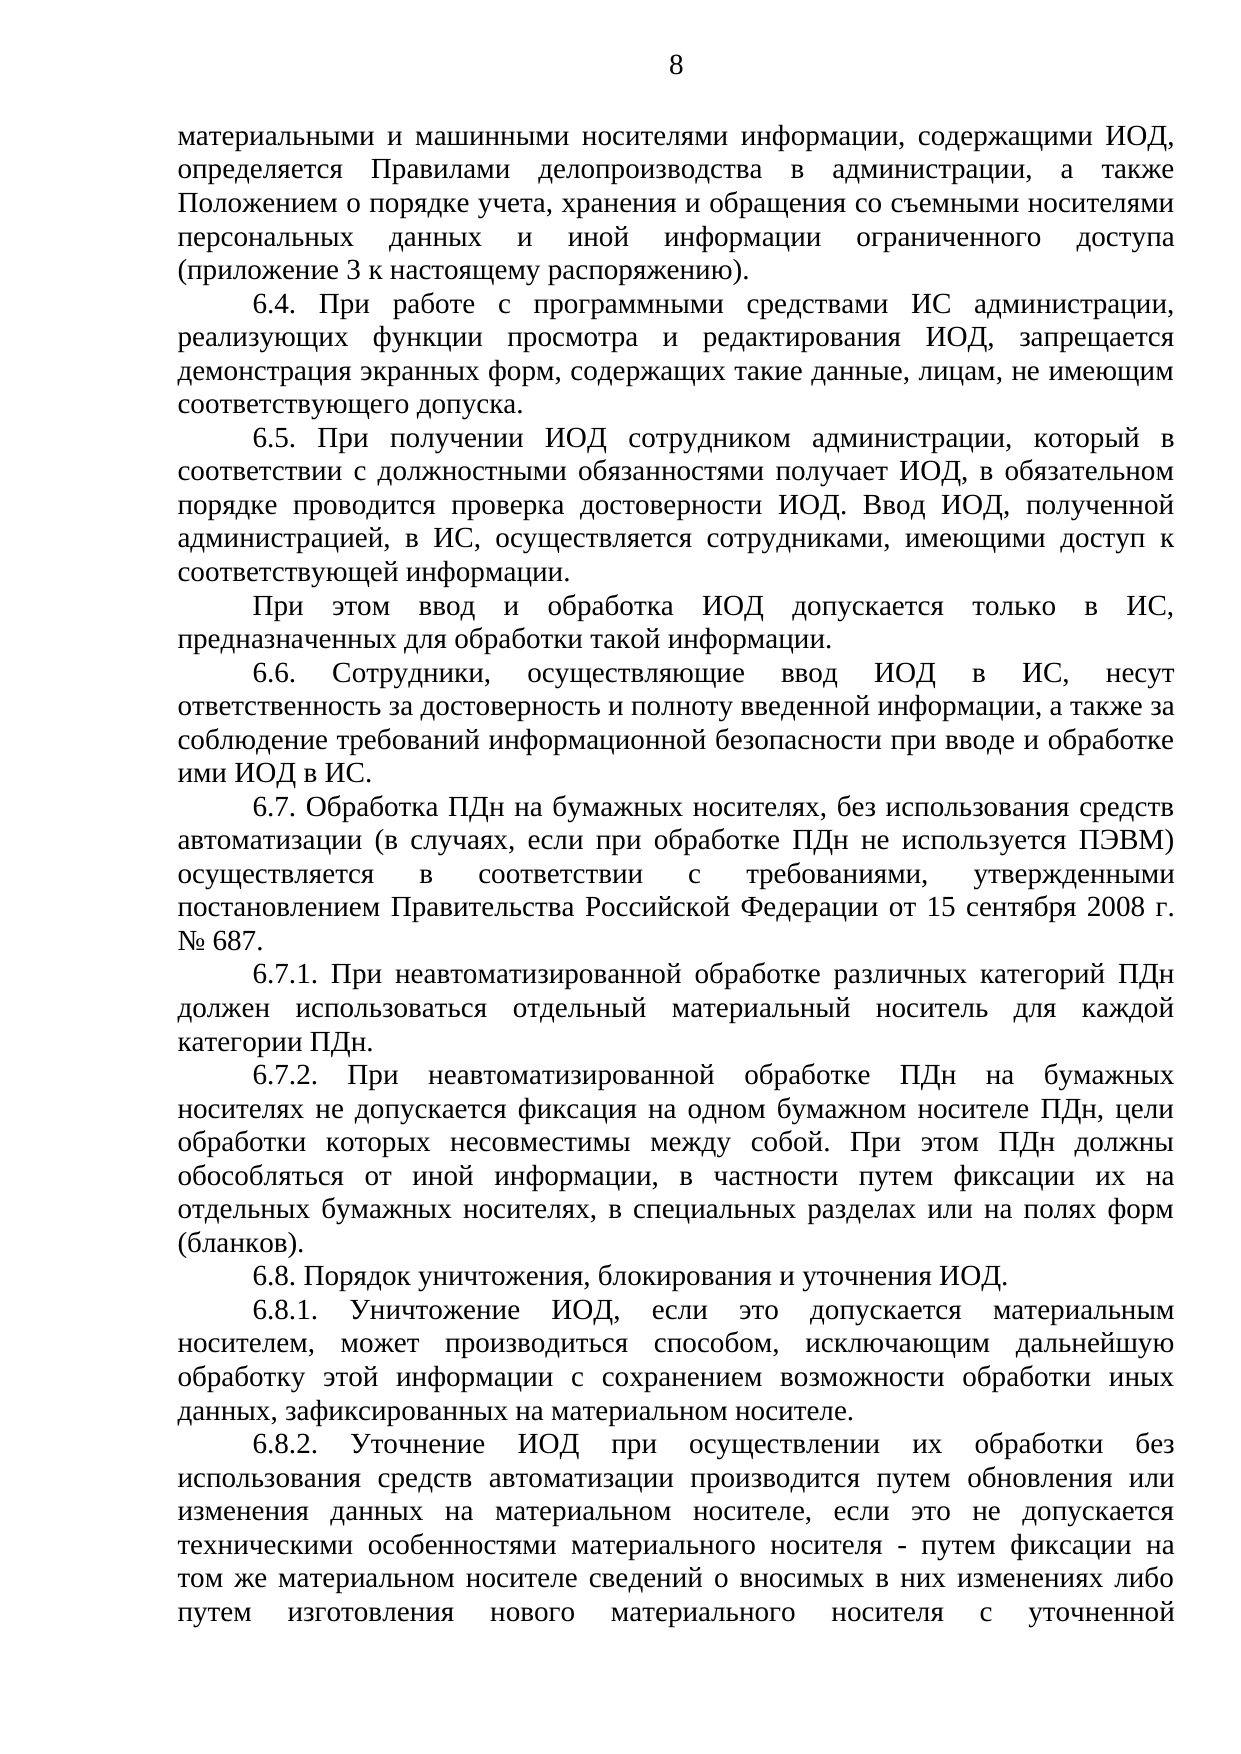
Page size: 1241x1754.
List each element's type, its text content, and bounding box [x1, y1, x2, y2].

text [177, 118, 1175, 286]
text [177, 1426, 1175, 1627]
text 6.6. Сотрудники, осуществляющие ввод ИОД в ИС, несут ответственность за достоверность и полноту введенной информации, а также за соблюдение требований информационной безопасности при вводе и обработке ими ИОД в ИС. [177, 655, 1175, 789]
text 6.8.1. Уничтожение ИОД, если это допускается материальным носителем, может производиться способом, исключающим дальнейшую обработку этой информации с сохранением возможности обработки иных данных, зафиксированных на материальном носителе. [177, 1292, 1175, 1426]
text 6.7.2. При неавтоматизированной обработке ПДн на бумажных носителях не допускается фиксация на одном бумажном носителе ПДн, цели обработки которых несовместимы между собой. При этом ПДн должны обособляться от иной информации, в частности путем фиксации их на отдельных бумажных носителях, в специальных разделах или на полях форм (бланков). [177, 1057, 1175, 1258]
text 6.7.1. При неавтоматизированной обработке различных категорий ПДн должен использоваться отдельный материальный носитель для каждой категории ПДн. [177, 957, 1175, 1057]
text При этом ввод и обработка ИОД допускается только в ИС, предназначенных для обработки такой информации. [177, 588, 1175, 655]
text 6.7. Обработка ПДн на бумажных носителях, без использования средств автоматизации (в случаях, если при обработке ПДн не используется ПЭВМ) осуществляется в соответствии с требованиями, утвержденными постановлением Правительства Российской Федерации от 15 сентября 2008 г. № 687. [177, 789, 1175, 957]
text 6.4. При работе с программными средствами ИС администрации, реализующих функции просмотра и редактирования ИОД, запрещается демонстрация экранных форм, содержащих такие данные, лицам, не имеющим соответствующего допуска. [177, 286, 1175, 420]
text 6.8. Порядок уничтожения, блокирования и уточнения ИОД. [177, 1258, 1175, 1292]
text 6.5. При получении ИОД сотрудником администрации, который в соответствии с должностными обязанностями получает ИОД, в обязательном порядке проводится проверка достоверности ИОД. Ввод ИОД, полученной администрацией, в ИС, осуществляется сотрудниками, имеющими доступ к соответствующей информации. [177, 420, 1175, 588]
